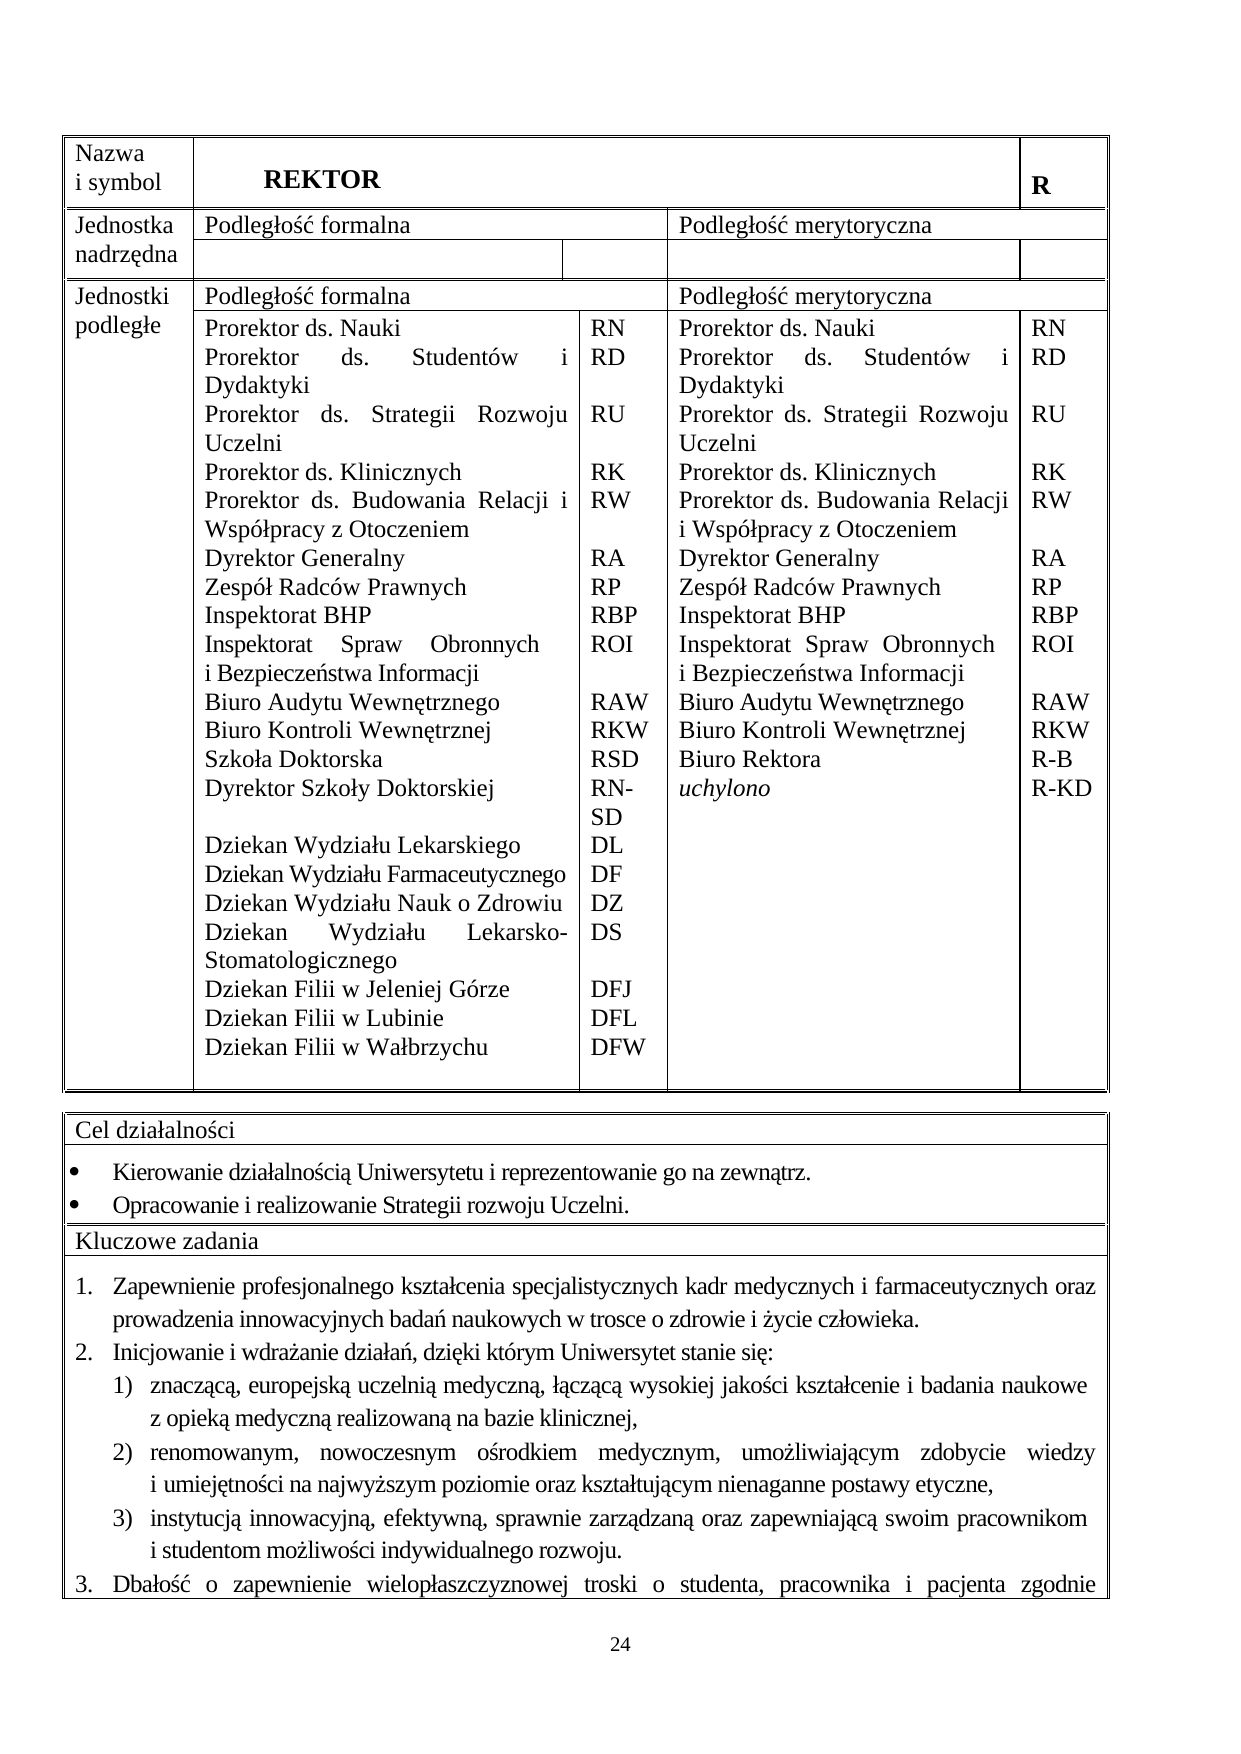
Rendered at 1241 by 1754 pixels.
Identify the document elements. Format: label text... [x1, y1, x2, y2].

table_cell Podległość merytoryczna [668, 278, 1109, 310]
table_cell Podległość formalna [194, 210, 667, 239]
table_cell Kierowanie działalnością Uniwersytetu i reprezentowanie go na zewnątrz. Opracowanie i realizowanie Strategii rozwoju Uczelni. [65, 1145, 1107, 1223]
table_cell [194, 240, 562, 278]
table_cell [563, 240, 667, 278]
table_header R [1021, 138, 1107, 207]
table_cell Podległość formalna [194, 281, 667, 310]
table_cell [64, 1089, 1109, 1112]
table_cell Jednostki podległe [64, 278, 193, 1089]
table_cell [668, 240, 1019, 278]
table_cell Podległość merytoryczna [668, 207, 1109, 239]
table_cell Prorektor ds. Nauki Prorektor ds. Studentów i Dydaktyki Prorektor ds. Strategii Rozwoju Uczelni Prorektor ds. Klinicznych Prorektor ds. Budowania Relacji i Współpracy z Otoczeniem Dyrektor Generalny Zespół Radców Prawnych Inspektorat BHP Inspektorat Spraw Obronnych i Bezpieczeństwa Informacji Biuro Audytu Wewnętrznego Biuro Kontroli Wewnętrznej Szkoła Doktorska Dyrektor Szkoły Doktorskiej Dziekan Wydziału Lekarskiego Dziekan Wydziału Farmaceutycznego Dziekan Wydziału Nauk o Zdrowiu Dziekan Wydziału Lekarsko-Stomatologicznego Dziekan Filii w Jeleniej Górze Dziekan Filii w Lubinie Dziekan Filii w Wałbrzychu [194, 311, 579, 1089]
table_header Nazwa i symbol [65, 138, 193, 207]
table_cell Kluczowe zadania [64, 1223, 1109, 1255]
table_cell RN RD RU RK RW RA RP RBP ROI RAW RKW R-B R-KD [1021, 311, 1107, 1089]
table_cell RN RD RU RK RW RA RP RBP ROI RAW RKW RSD RN-SD DL DF DZ DS DFJ DFL DFW [580, 311, 667, 1089]
table_cell Cel działalności [64, 1112, 1109, 1143]
table_cell Prorektor ds. Nauki Prorektor ds. Studentów i Dydaktyki Prorektor ds. Strategii Rozwoju Uczelni Prorektor ds. Klinicznych Prorektor ds. Budowania Relacji i Współpracy z Otoczeniem Dyrektor Generalny Zespół Radców Prawnych Inspektorat BHP Inspektorat Spraw Obronnych i Bezpieczeństwa Informacji Biuro Audytu Wewnętrznego Biuro Kontroli Wewnętrznej Biuro Rektora uchylono [668, 311, 1019, 1089]
table_cell Jednostka nadrzędna [64, 207, 193, 278]
table_cell [1021, 240, 1107, 278]
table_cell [65, 1256, 1107, 1597]
table_header REKTOR [194, 138, 1019, 207]
